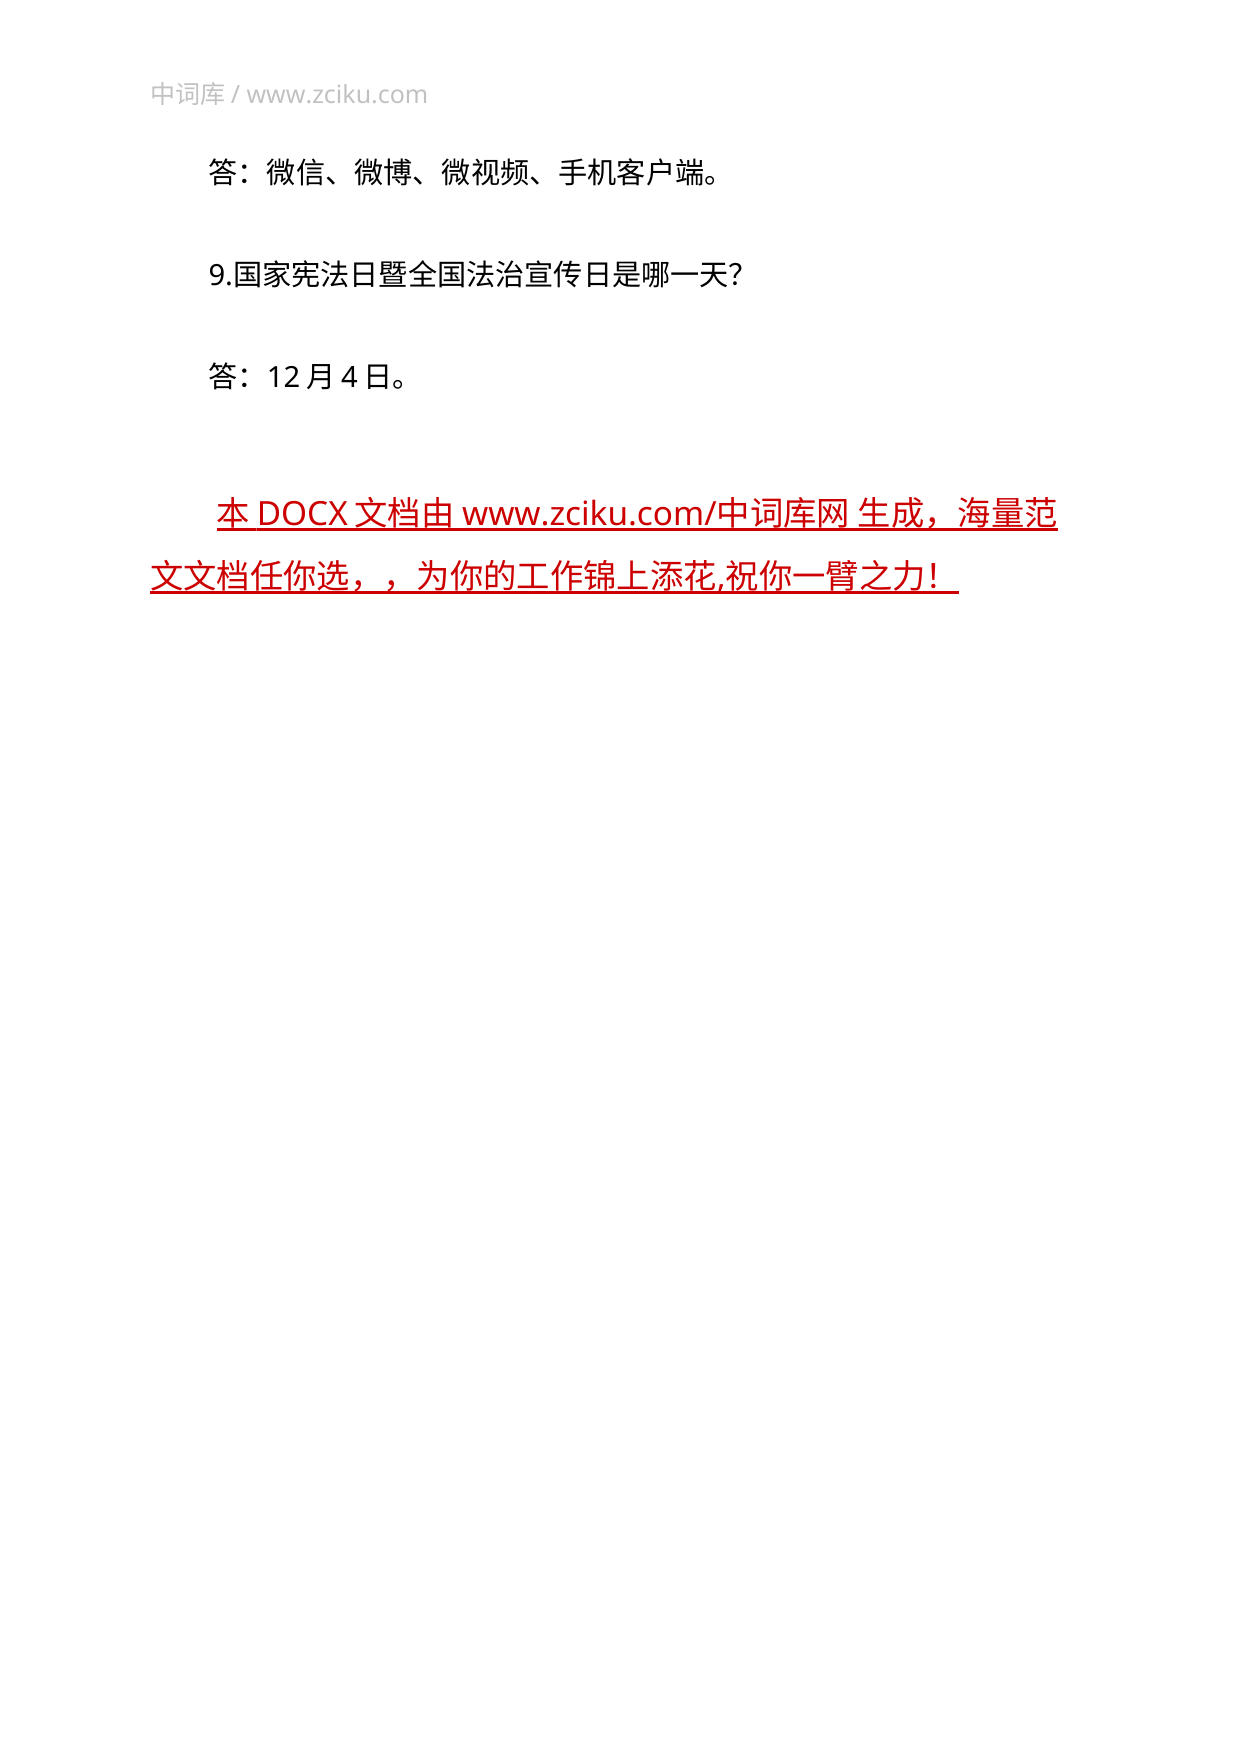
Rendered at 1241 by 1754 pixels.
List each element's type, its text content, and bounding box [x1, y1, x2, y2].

text 答：12月4日。 [150, 354, 1090, 396]
text 答：微信、微博、微视频、手机客户端。 [150, 150, 1090, 192]
text 本DOCX文档由 www.zciku.com/中词库网 生成，海量范文文档任你选，，为你的工作锦上添花,祝你一臂之力！ [150, 487, 1090, 598]
text 9.国家宪法日暨全国法治宣传日是哪一天？ [150, 252, 1090, 294]
